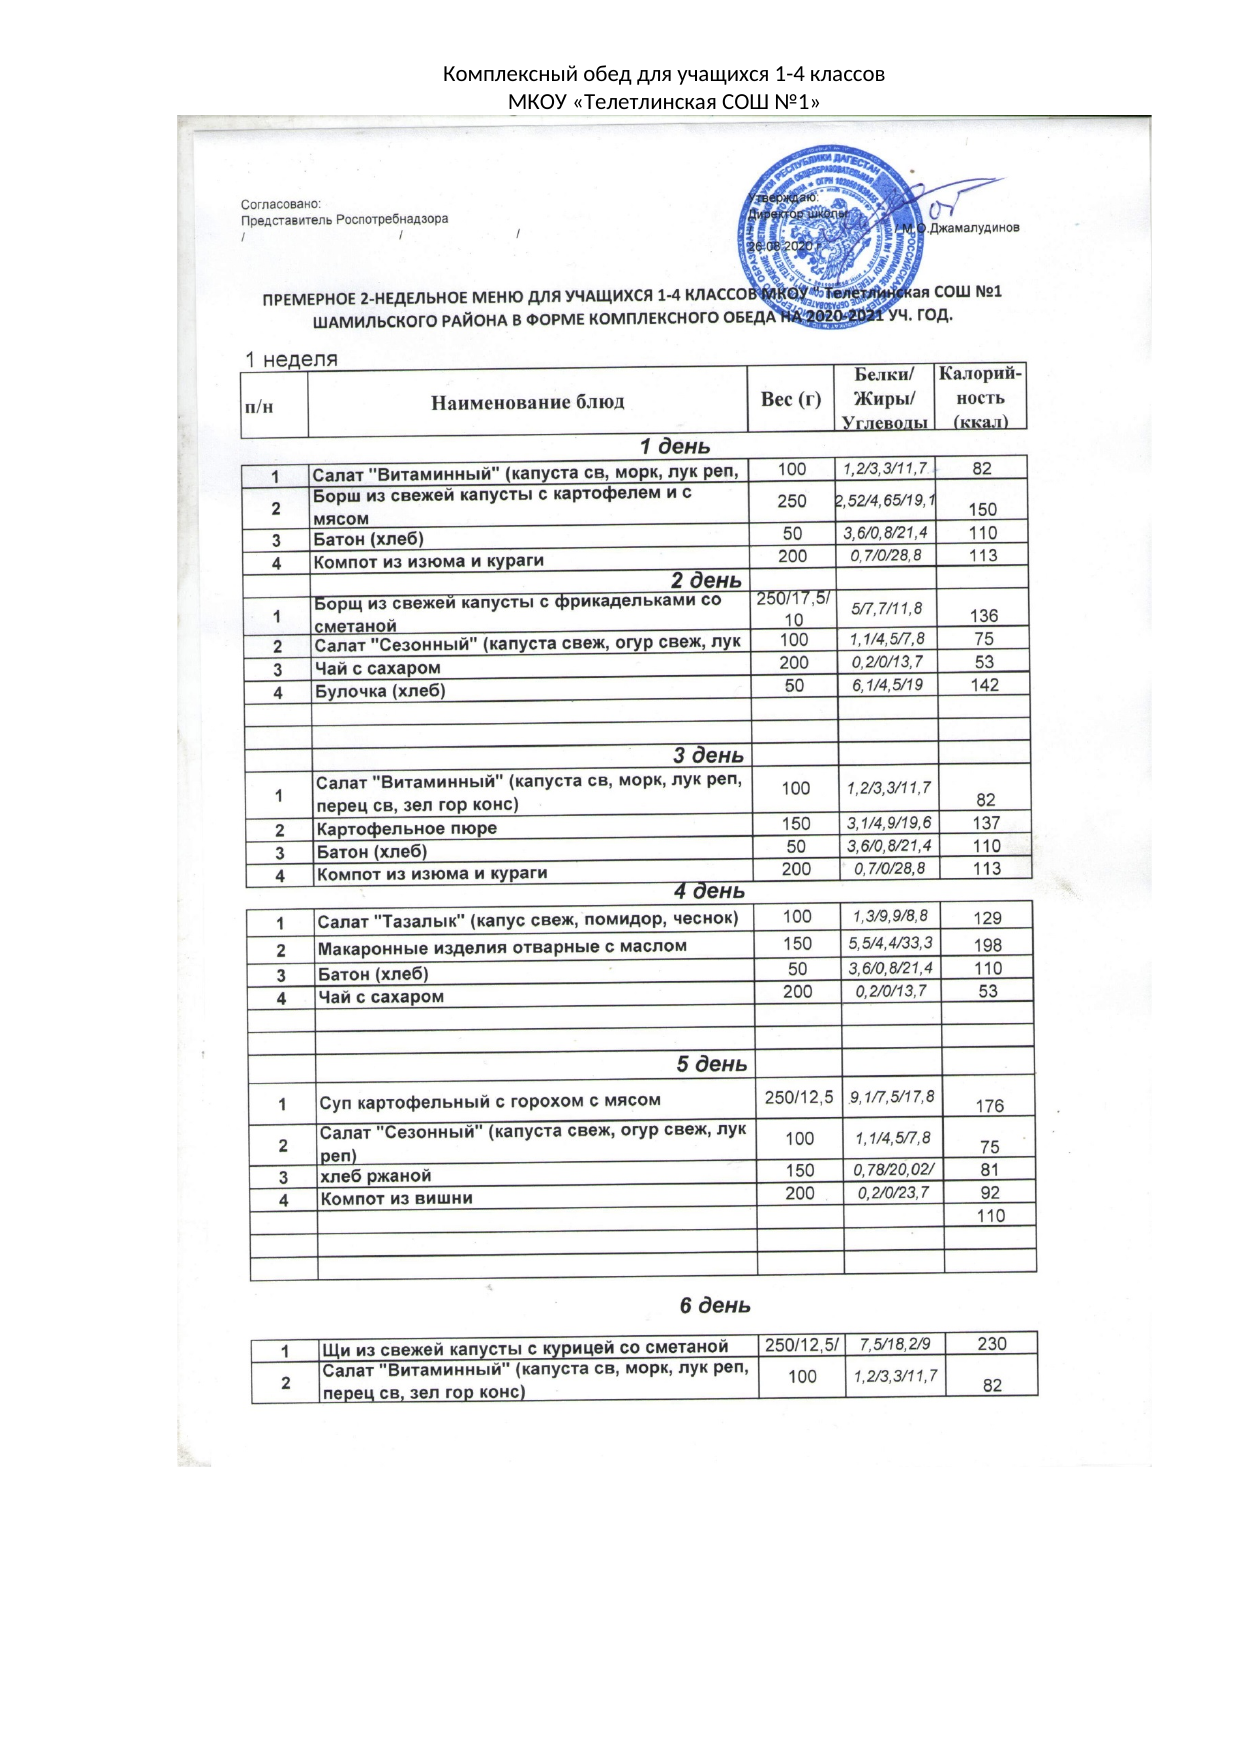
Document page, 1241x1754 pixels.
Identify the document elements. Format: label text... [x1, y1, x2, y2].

text Комплексный обед для учащихся 1-4 классов [177, 59, 1152, 87]
text МКОУ «Телетлинская СОШ №1» [177, 87, 1152, 115]
picture [177, 115, 1152, 1467]
